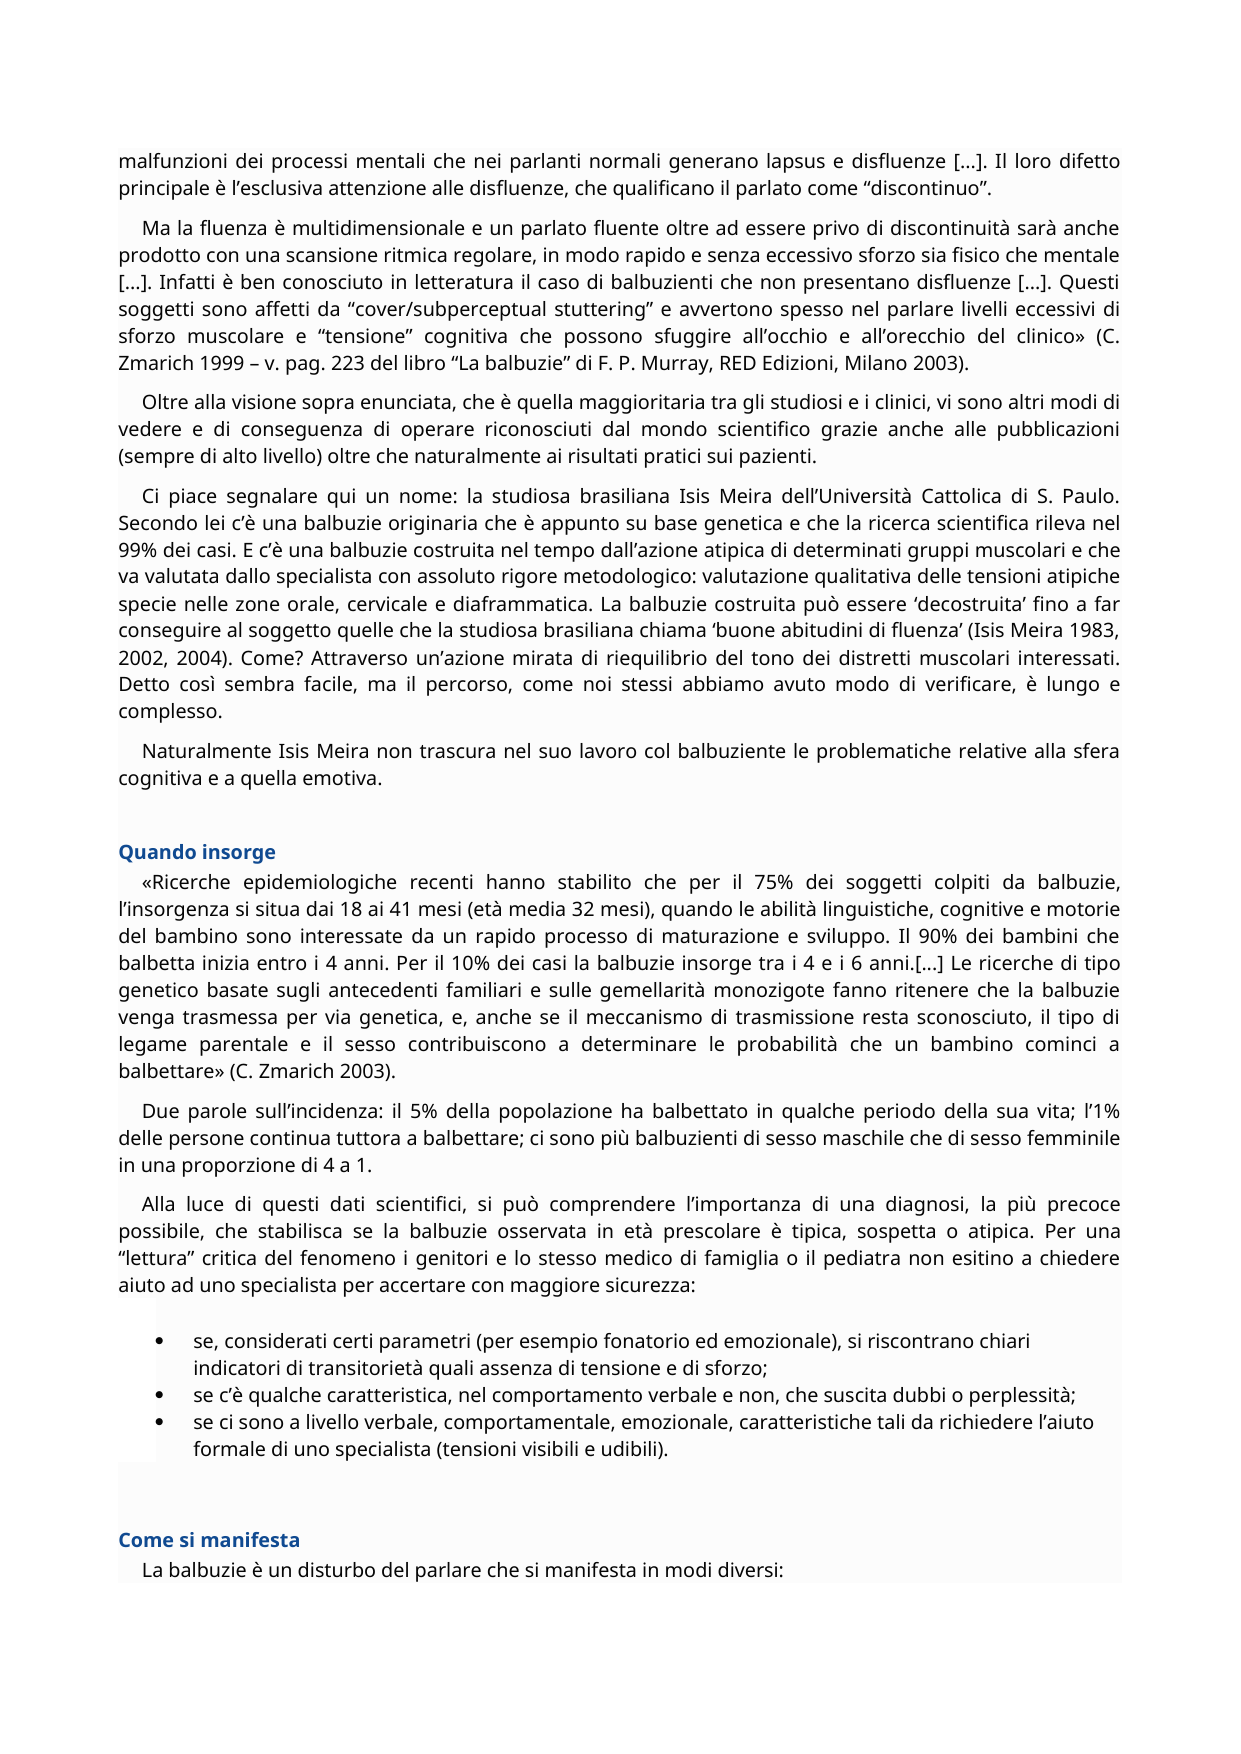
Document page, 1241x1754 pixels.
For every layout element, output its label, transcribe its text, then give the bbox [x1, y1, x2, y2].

text Ma la fluenza è multidimensionale e un parlato fluente oltre ad essere privo di discontinuità sarà anche prodotto con una scansione ritmica regolare, in modo rapido e senza eccessivo sforzo sia fisico che mentale [...]. Infatti è ben conosciuto in letteratura il caso di balbuzienti che non presentano disfluenze [...]. Questi soggetti sono affetti da “cover/subperceptual stuttering” e avvertono spesso nel parlare livelli eccessivi di sforzo muscolare e “tensione” cognitiva che possono sfuggire all’occhio e all’orecchio del clinico» (C. Zmarich 1999 – v. pag. 223 del libro “La balbuzie” di F. P. Murray, RED Edizioni, Milano 2003). [118, 214, 1122, 376]
list se ci sono a livello verbale, comportamentale, emozionale, caratteristiche tali da richiedere l’aiuto formale di uno specialista (tensioni visibili e udibili). [156, 1408, 1122, 1462]
text Oltre alla visione sopra enunciata, che è quella maggioritaria tra gli studiosi e i clinici, vi sono altri modi di vedere e di conseguenza di operare riconosciuti dal mondo scientifico grazie anche alle pubblicazioni (sempre di alto livello) oltre che naturalmente ai risultati pratici sui pazienti. [118, 388, 1122, 469]
text Ci piace segnalare qui un nome: la studiosa brasiliana Isis Meira dell’Università Cattolica di S. Paulo. Secondo lei c’è una balbuzie originaria che è appunto su base genetica e che la ricerca scientifica rileva nel 99% dei casi. E c’è una balbuzie costruita nel tempo dall’azione atipica di determinati gruppi muscolari e che va valutata dallo specialista con assoluto rigore metodologico: valutazione qualitativa delle tensioni atipiche specie nelle zone orale, cervicale e diaframmatica. La balbuzie costruita può essere ‘decostruita’ fino a far conseguire al soggetto quelle che la studiosa brasiliana chiama ‘buone abitudini di fluenza’ (Isis Meira 1983, 2002, 2004). Come? Attraverso un’azione mirata di riequilibrio del tono dei distretti muscolari interessati. Detto così sembra facile, ma il percorso, come noi stessi abbiamo avuto modo di verificare, è lungo e complesso. [118, 482, 1122, 725]
text «Ricerche epidemiologiche recenti hanno stabilito che per il 75% dei soggetti colpiti da balbuzie, l’insorgenza si situa dai 18 ai 41 mesi (età media 32 mesi), quando le abilità linguistiche, cognitive e motorie del bambino sono interessate da un rapido processo di maturazione e sviluppo. Il 90% dei bambini che balbetta inizia entro i 4 anni. Per il 10% dei casi la balbuzie insorge tra i 4 e i 6 anni.[...] Le ricerche di tipo genetico basate sugli antecedenti familiari e sulle gemellarità monozigote fanno ritenere che la balbuzie venga trasmessa per via genetica, e, anche se il meccanismo di trasmissione resta sconosciuto, il tipo di legame parentale e il sesso contribuiscono a determinare le probabilità che un bambino cominci a balbettare» (C. Zmarich 2003). [118, 868, 1122, 1084]
text Alla luce di questi dati scientifici, si può comprendere l’importanza di una diagnosi, la più precoce possibile, che stabilisca se la balbuzie osservata in età prescolare è tipica, sospetta o atipica. Per una “lettura” critica del fenomeno i genitori e lo stesso medico di famiglia o il pediatra non esitino a chiedere aiuto ad uno specialista per accertare con maggiore sicurezza: [118, 1190, 1122, 1298]
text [118, 148, 1122, 202]
text Naturalmente Isis Meira non trascura nel suo lavoro col balbuziente le problematiche relative alla sfera cognitiva e a quella emotiva. [118, 737, 1122, 791]
list se, considerati certi parametri (per esempio fonatorio ed emozionale), si riscontrano chiari indicatori di transitorietà quali assenza di tensione e di sforzo; [156, 1327, 1122, 1381]
text La balbuzie è un disturbo del parlare che si manifesta in modi diversi: [118, 1556, 1122, 1583]
text Quando insorge [118, 838, 1122, 865]
text Come si manifesta [118, 1526, 1122, 1553]
list se c’è qualche caratteristica, nel comportamento verbale e non, che suscita dubbi o perplessità; [156, 1381, 1122, 1408]
text Due parole sull’incidenza: il 5% della popolazione ha balbettato in qualche periodo della sua vita; l’1% delle persone continua tuttora a balbettare; ci sono più balbuzienti di sesso maschile che di sesso femminile in una proporzione di 4 a 1. [118, 1097, 1122, 1178]
